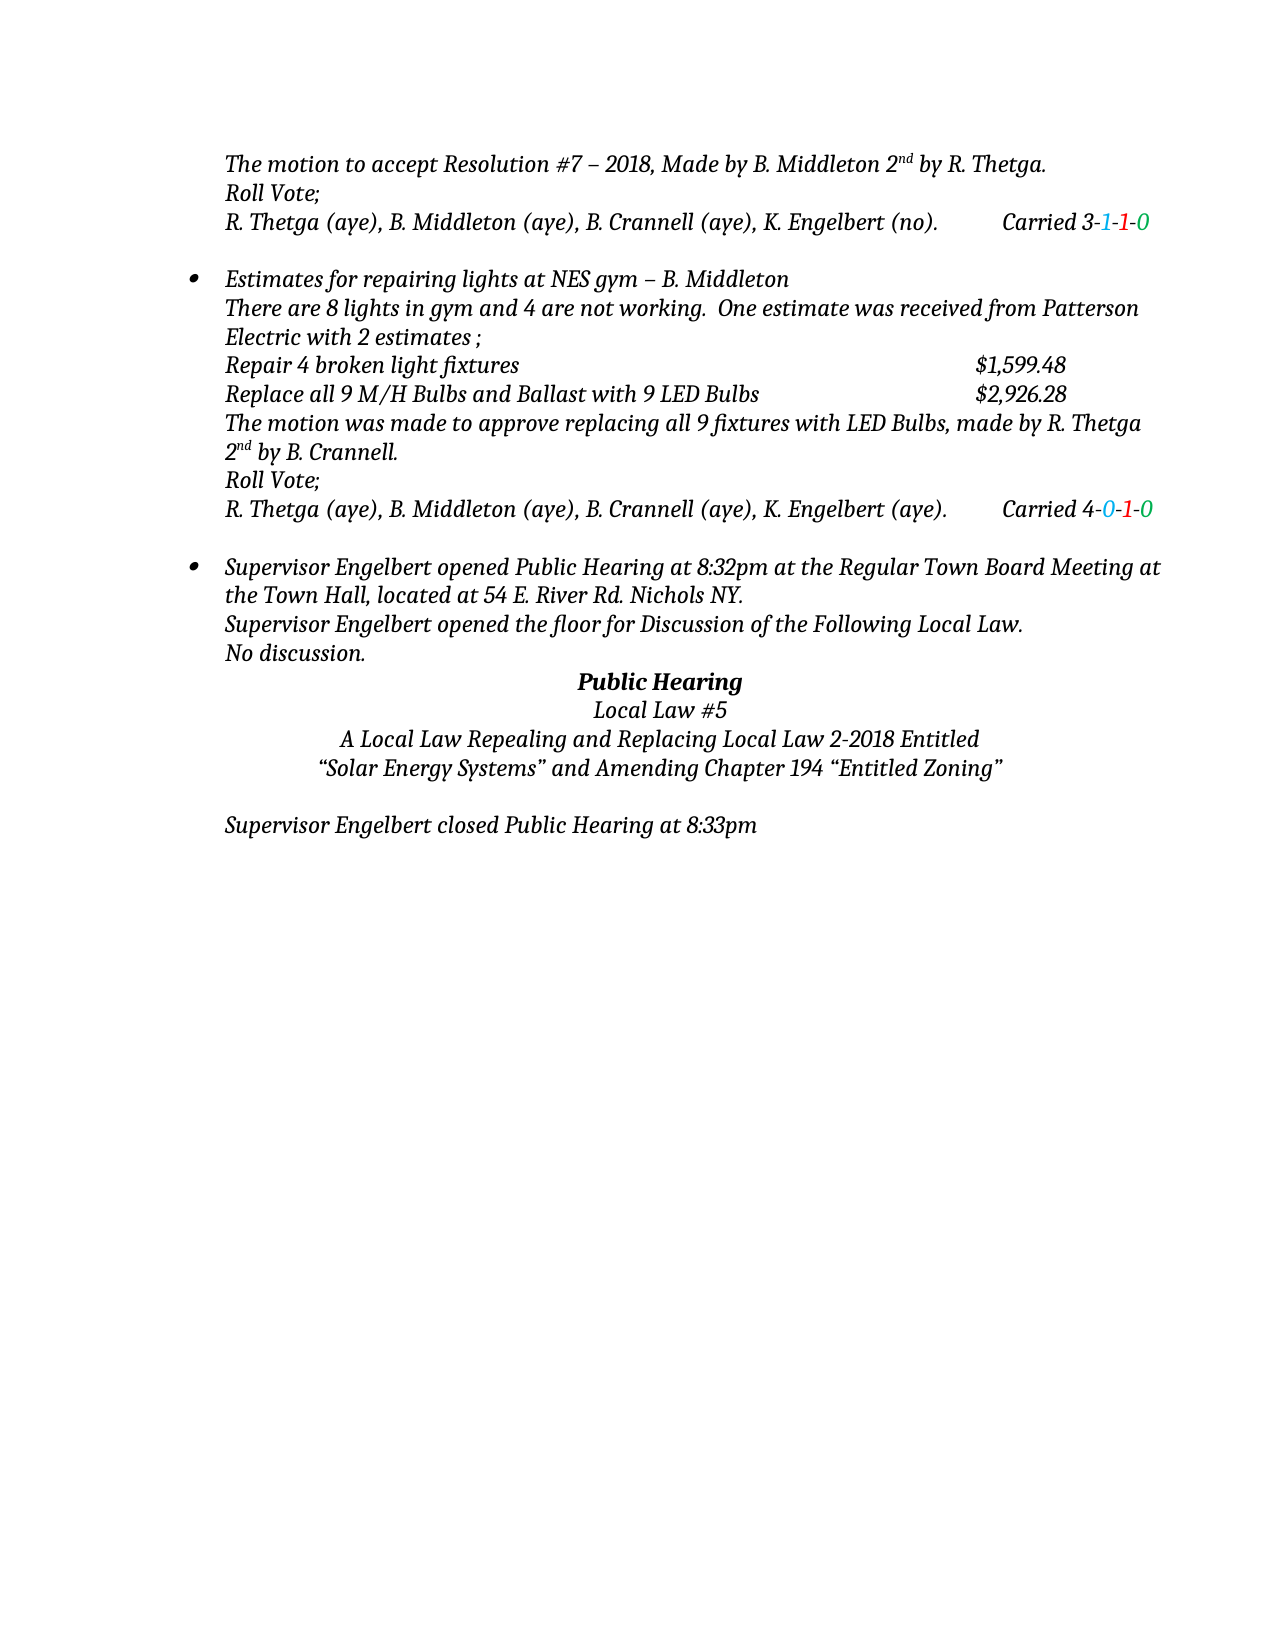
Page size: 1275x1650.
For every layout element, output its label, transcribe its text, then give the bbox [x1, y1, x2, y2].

text Supervisor Engelbert opened the floor for Discussion of the Following Local Law. [225, 610, 1170, 639]
list Supervisor Engelbert opened Public Hearing at 8:32pm at the Regular Town Board Meeting at the Town Hall, located at 54 E. River Rd. Nichols NY. [187, 552, 1170, 610]
text There are 8 lights in gym and 4 are not working. One estimate was received from Patterson Electric with 2 estimates ; [225, 294, 1170, 351]
text No discussion. [225, 639, 1170, 667]
text A Local Law Repealing and Replacing Local Law 2-2018 Entitled [150, 725, 1170, 754]
text The motion to accept Resolution #7 – 2018, Made by B. Middleton 2nd by R. Thetga. [150, 150, 1170, 179]
text Roll Vote; [150, 179, 1170, 207]
text R. Thetga (aye), B. Middleton (aye), B. Crannell (aye), K. Engelbert (no). Carried 3-1-1-0 [150, 207, 1170, 236]
text Roll Vote; [225, 466, 1170, 495]
text Replace all 9 M/H Bulbs and Ballast with 9 LED Bulbs $2,926.28 [225, 380, 1170, 409]
text The motion was made to approve replacing all 9 fixtures with LED Bulbs, made by R. Thetga 2nd by B. Crannell. [225, 409, 1170, 466]
list Estimates for repairing lights at NES gym – B. Middleton [187, 265, 1170, 294]
text Public Hearing [150, 667, 1170, 696]
text R. Thetga (aye), B. Middleton (aye), B. Crannell (aye), K. Engelbert (aye). Carried 4-0-1-0 [150, 495, 1170, 524]
text Repair 4 broken light fixtures $1,599.48 [225, 351, 1170, 380]
text Local Law #5 [150, 696, 1170, 725]
text “Solar Energy Systems” and Amending Chapter 194 “Entitled Zoning” [150, 754, 1170, 782]
text Supervisor Engelbert closed Public Hearing at 8:33pm [150, 811, 1170, 840]
